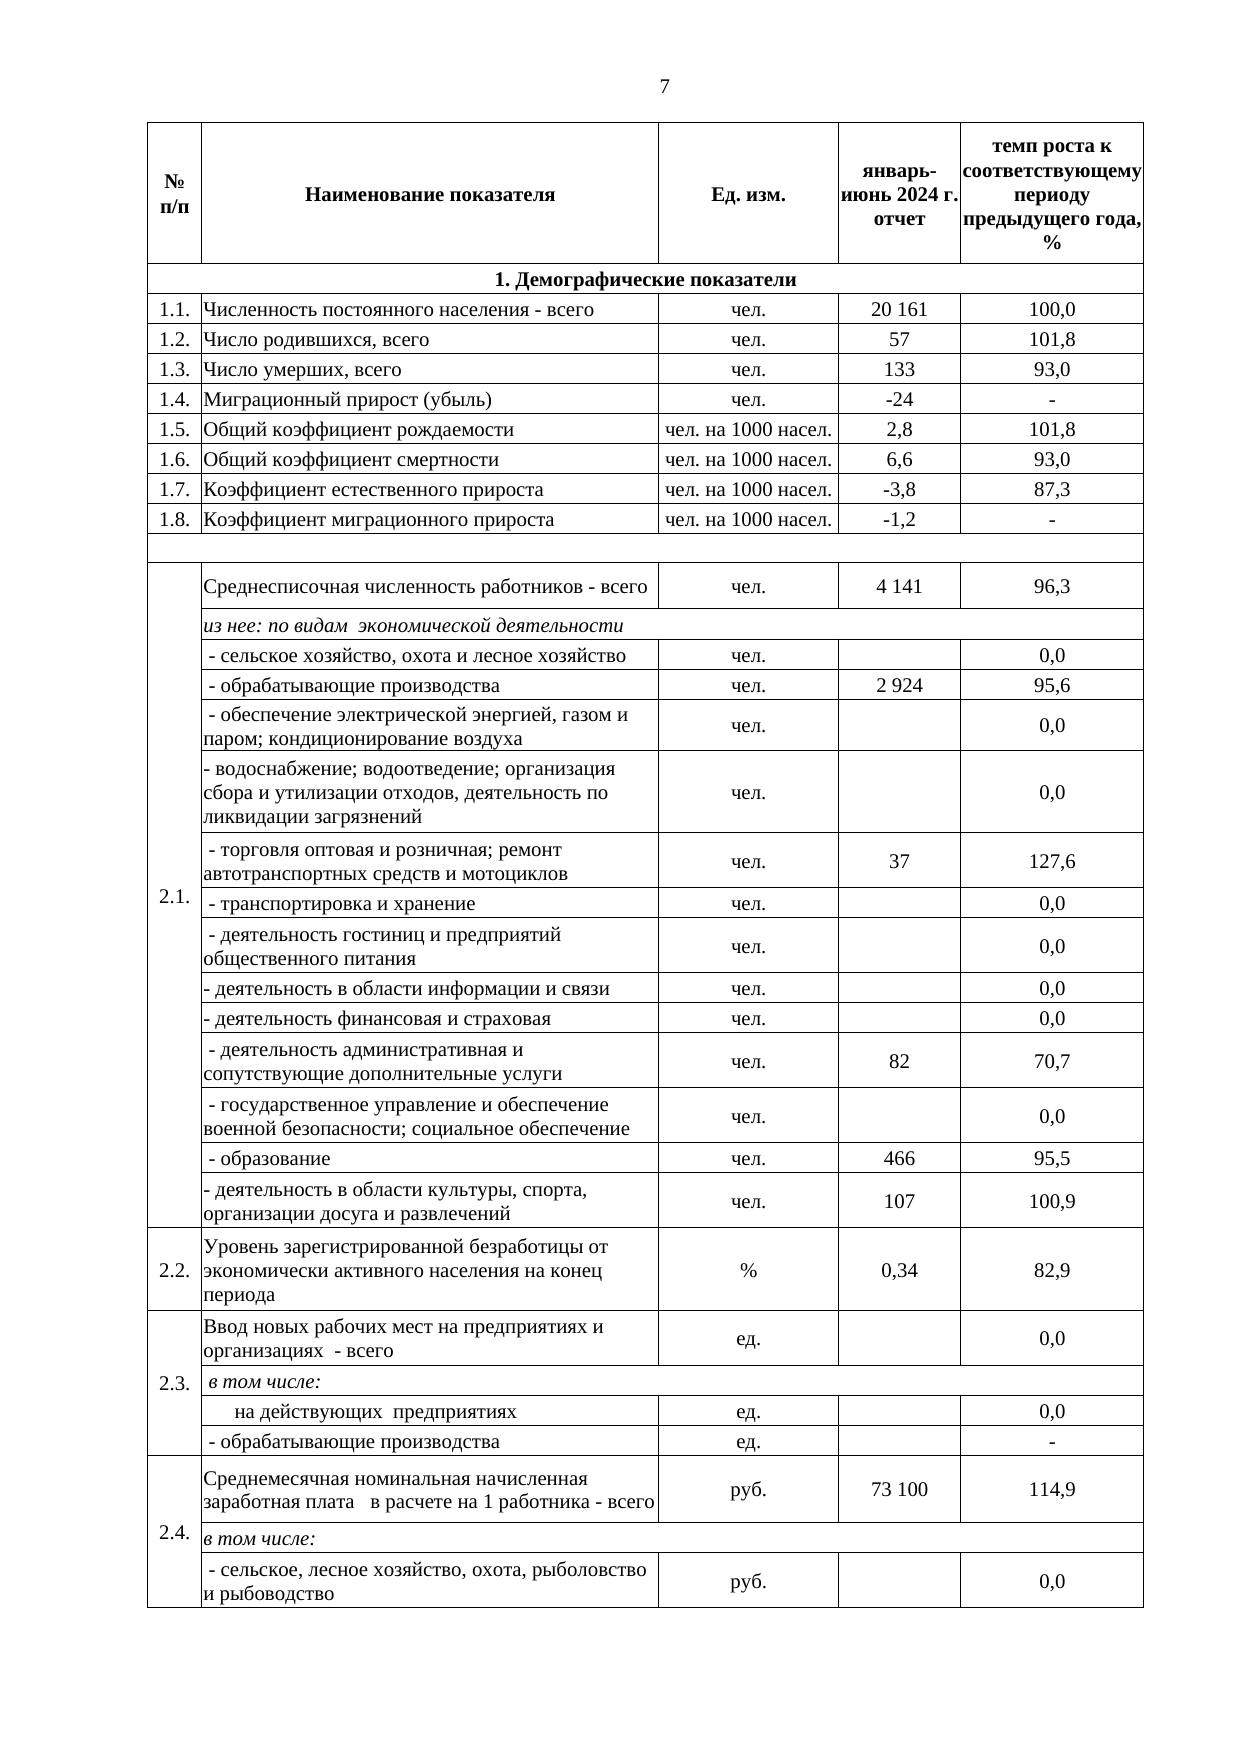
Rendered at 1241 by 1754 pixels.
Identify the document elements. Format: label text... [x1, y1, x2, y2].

table_cell Миграционный прирост (убыль) [202, 384, 658, 413]
table_cell [839, 918, 960, 972]
table_cell 6,6 [839, 444, 960, 473]
table_cell 0,0 [961, 1088, 1143, 1142]
table_cell из нее: по видам экономической деятельности [202, 609, 1143, 639]
table_cell чел. на 1000 насел. [659, 414, 838, 443]
table_cell 95,6 [961, 670, 1143, 699]
table_cell Общий коэффициент смертности [202, 444, 658, 473]
table_cell 95,5 [961, 1143, 1143, 1172]
table_cell 96,3 [961, 563, 1143, 608]
table_cell Среднесписочная численность работников - всего [202, 563, 658, 608]
table_cell Среднемесячная номинальная начисленная заработная плата в расчете на 1 работника - всего [202, 1456, 658, 1522]
table_cell чел. [659, 700, 838, 749]
table_cell - транспортировка и хранение [202, 888, 658, 917]
table_cell 0,0 [961, 918, 1143, 972]
table_cell 73 100 [839, 1456, 960, 1522]
table_cell 0,0 [961, 700, 1143, 749]
table_cell 0,0 [961, 640, 1143, 669]
table_cell январь-июнь 2024 г. отчет [839, 123, 960, 263]
table_cell 1. Демографические показатели [148, 264, 1143, 293]
table_cell чел. [659, 1003, 838, 1032]
table_cell Коэффициент миграционного прироста [202, 504, 658, 533]
table_cell 2.1. [148, 563, 201, 1227]
table_cell - сельское, лесное хозяйство, охота, рыболовство и рыбоводство [202, 1553, 658, 1607]
table_cell [839, 1003, 960, 1032]
table_cell 57 [839, 324, 960, 353]
table_cell чел. [659, 563, 838, 608]
table_cell -1,2 [839, 504, 960, 533]
table_cell чел. [659, 640, 838, 669]
table_cell 0,0 [961, 1311, 1143, 1364]
table_cell Ед. изм. [659, 123, 838, 263]
table_cell 0,0 [961, 1003, 1143, 1032]
table_cell 1.8. [148, 504, 201, 533]
table_cell [148, 534, 1143, 562]
table_cell чел. [659, 888, 838, 917]
table_cell 0,0 [961, 973, 1143, 1002]
table_cell 127,6 [961, 833, 1143, 887]
table_cell Ввод новых рабочих мест на предприятиях и организациях - всего [202, 1311, 658, 1364]
table_cell чел. [659, 833, 838, 887]
table_cell Численность постоянного населения - всего [202, 294, 658, 323]
table_cell чел. [659, 384, 838, 413]
table_cell - обрабатывающие производства [202, 1426, 658, 1454]
table_cell - торговля оптовая и розничная; ремонт автотранспортных средств и мотоциклов [202, 833, 658, 887]
table_cell - водоснабжение; водоотведение; организация сбора и утилизации отходов, деятельность по ликвидации загрязнений [202, 751, 658, 832]
table_cell [839, 751, 960, 832]
table_cell чел. [659, 324, 838, 353]
table_cell - сельское хозяйство, охота и лесное хозяйство [202, 640, 658, 669]
table_cell 100,0 [961, 294, 1143, 323]
table_cell 101,8 [961, 324, 1143, 353]
table_cell [839, 700, 960, 749]
table_cell 1.3. [148, 354, 201, 383]
table_cell 82 [839, 1033, 960, 1087]
table_cell 82,9 [961, 1228, 1143, 1309]
table_cell 0,0 [961, 751, 1143, 832]
table_cell в том числе: [202, 1523, 1143, 1552]
table_cell 114,9 [961, 1456, 1143, 1522]
table_cell Число родившихся, всего [202, 324, 658, 353]
table_cell [839, 1311, 960, 1364]
table_cell 93,0 [961, 354, 1143, 383]
table_cell 1.5. [148, 414, 201, 443]
table_cell 2.3. [148, 1311, 201, 1454]
table_cell 37 [839, 833, 960, 887]
table_cell - образование [202, 1143, 658, 1172]
table_cell -24 [839, 384, 960, 413]
table_cell [839, 1426, 960, 1454]
table_cell 0,0 [961, 1553, 1143, 1607]
table_cell чел. на 1000 насел. [659, 474, 838, 503]
table_cell 107 [839, 1173, 960, 1227]
table_cell чел. [659, 1033, 838, 1087]
table_cell [839, 1553, 960, 1607]
table_cell чел. [659, 918, 838, 972]
table_cell 70,7 [961, 1033, 1143, 1087]
table_cell чел. на 1000 насел. [659, 504, 838, 533]
table_cell чел. [659, 294, 838, 323]
table_cell 2,8 [839, 414, 960, 443]
table_cell [839, 973, 960, 1002]
table_cell чел. [659, 751, 838, 832]
table_cell руб. [659, 1553, 838, 1607]
table_cell 2.2. [148, 1228, 201, 1309]
table_cell 1.1. [148, 294, 201, 323]
table_cell 1.4. [148, 384, 201, 413]
table_cell Наименование показателя [202, 123, 658, 263]
table_cell 0,34 [839, 1228, 960, 1309]
table_cell - государственное управление и обеспечение военной безопасности; социальное обеспечение [202, 1088, 658, 1142]
table_cell 87,3 [961, 474, 1143, 503]
table_cell - деятельность гостиниц и предприятий общественного питания [202, 918, 658, 972]
table_cell 133 [839, 354, 960, 383]
table_cell [839, 1396, 960, 1424]
table_cell чел. [659, 1088, 838, 1142]
table_cell - деятельность в области культуры, спорта, организации досуга и развлечений [202, 1173, 658, 1227]
table_cell ед. [659, 1426, 838, 1454]
table_cell 0,0 [961, 888, 1143, 917]
table_cell 1.7. [148, 474, 201, 503]
table_cell % [659, 1228, 838, 1309]
table_cell - деятельность административная и сопутствующие дополнительные услуги [202, 1033, 658, 1087]
table_cell 4 141 [839, 563, 960, 608]
table_cell -3,8 [839, 474, 960, 503]
table_cell 466 [839, 1143, 960, 1172]
table_cell Уровень зарегистрированной безработицы от экономически активного населения на конец периода [202, 1228, 658, 1309]
table_cell - [961, 1426, 1143, 1454]
table_cell [839, 640, 960, 669]
table_cell 93,0 [961, 444, 1143, 473]
table_cell - [961, 504, 1143, 533]
table_cell 2 924 [839, 670, 960, 699]
table_cell Коэффициент естественного прироста [202, 474, 658, 503]
table_cell 1.6. [148, 444, 201, 473]
table_cell чел. [659, 973, 838, 1002]
table_cell чел. [659, 354, 838, 383]
table_cell - [961, 384, 1143, 413]
table_cell на действующих предприятиях [202, 1396, 658, 1424]
table_cell ед. [659, 1311, 838, 1364]
table_cell чел. [659, 670, 838, 699]
table_cell - деятельность финансовая и страховая [202, 1003, 658, 1032]
table_cell 101,8 [961, 414, 1143, 443]
table_cell руб. [659, 1456, 838, 1522]
table_cell [839, 888, 960, 917]
table_cell - деятельность в области информации и связи [202, 973, 658, 1002]
table_cell 100,9 [961, 1173, 1143, 1227]
table_cell Общий коэффициент рождаемости [202, 414, 658, 443]
table_cell № п/п [148, 123, 201, 263]
table_cell - обрабатывающие производства [202, 670, 658, 699]
table_cell 0,0 [961, 1396, 1143, 1424]
table_cell 20 161 [839, 294, 960, 323]
table_cell - обеспечение электрической энергией, газом и паром; кондиционирование воздуха [202, 700, 658, 749]
table_cell Число умерших, всего [202, 354, 658, 383]
table_cell чел. [659, 1143, 838, 1172]
table_cell чел. на 1000 насел. [659, 444, 838, 473]
table_cell в том числе: [202, 1366, 1143, 1394]
table_cell ед. [659, 1396, 838, 1424]
table_cell 2.4. [148, 1456, 201, 1607]
table_cell 1.2. [148, 324, 201, 353]
table_cell [839, 1088, 960, 1142]
table_cell чел. [659, 1173, 838, 1227]
table_cell темп роста к соответствующему периоду предыдущего года, % [961, 123, 1143, 263]
